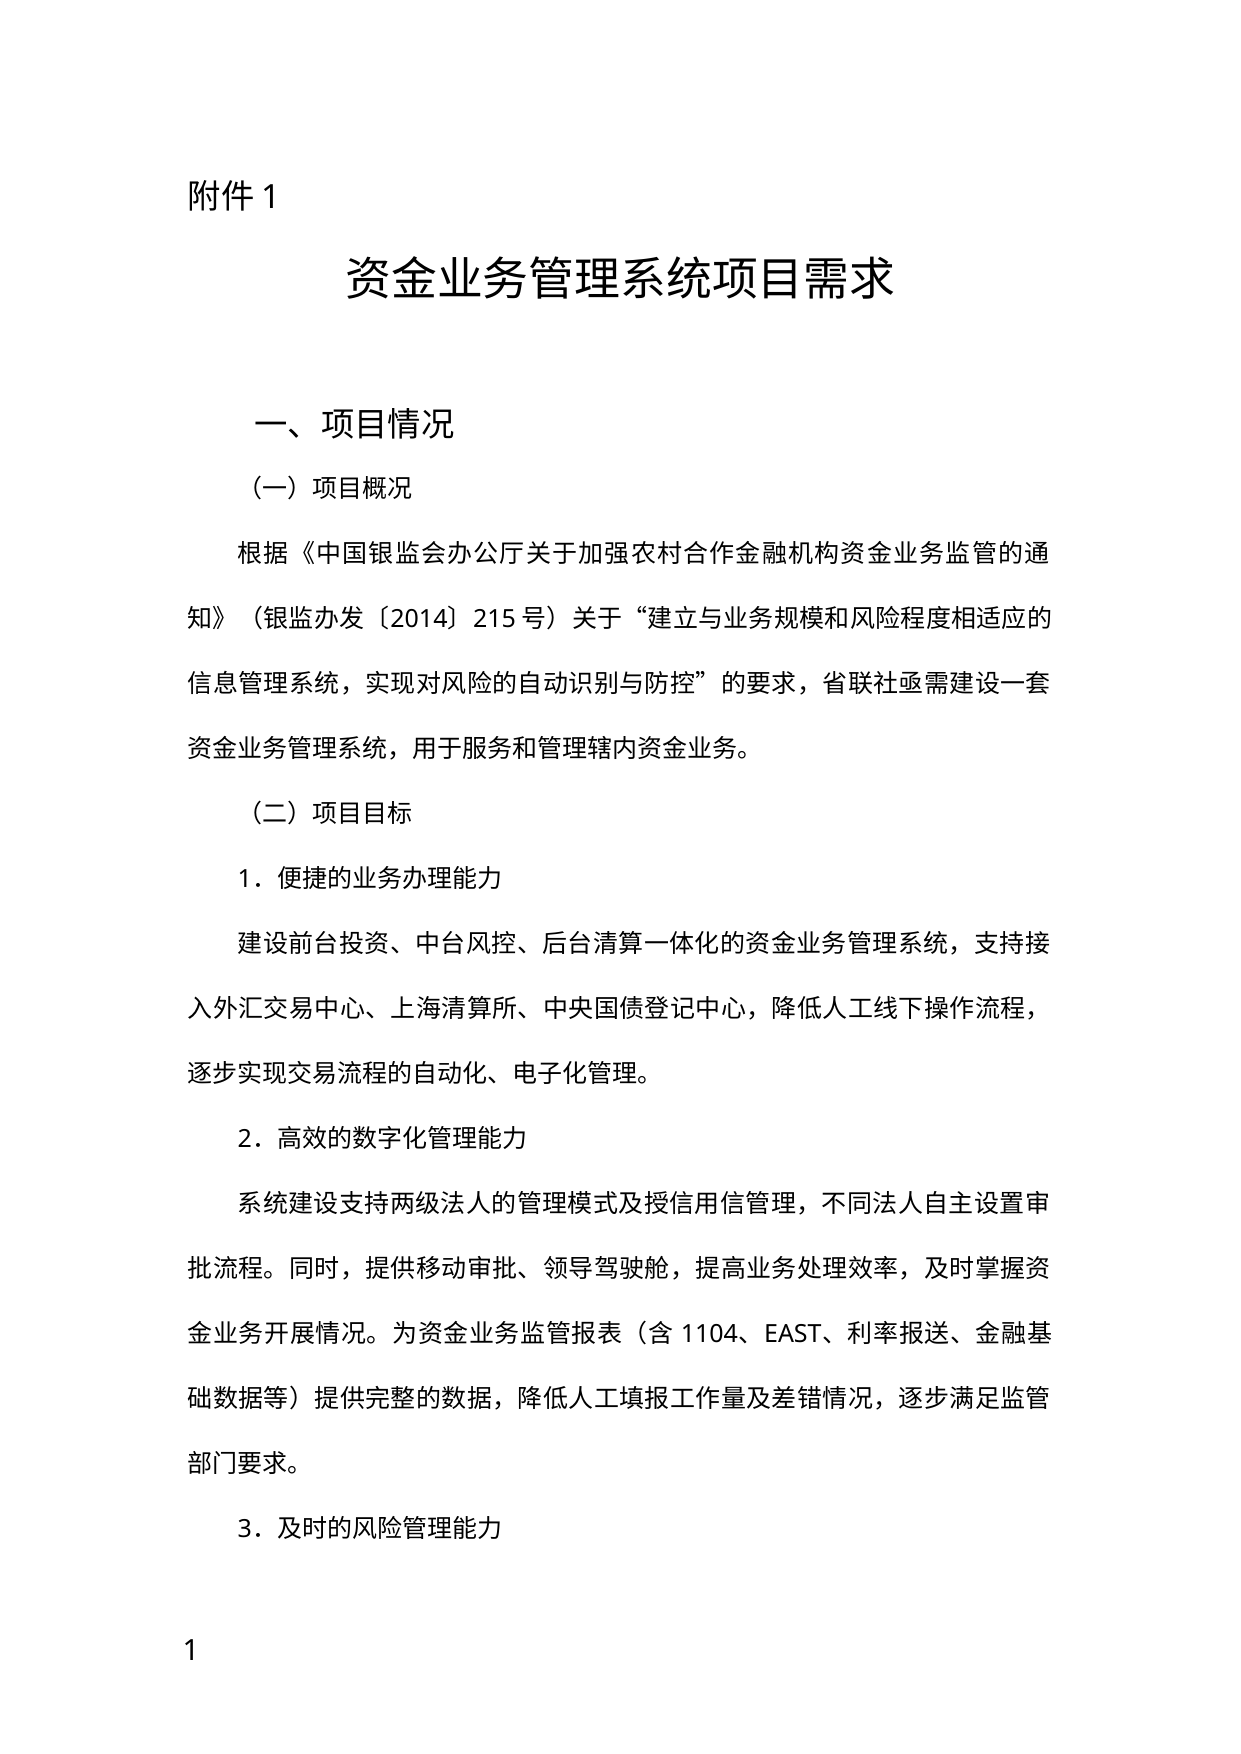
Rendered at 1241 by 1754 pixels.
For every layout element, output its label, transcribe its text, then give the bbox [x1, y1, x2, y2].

list 项目目标 [187, 779, 1053, 844]
text 根据《中国银监会办公厅关于加强农村合作金融机构资金业务监管的通知》（银监办发〔2014〕215号）关于“建立与业务规模和风险程度相适应的信息管理系统，实现对风险的自动识别与防控”的要求，省联社亟需建设一套资金业务管理系统，用于服务和管理辖内资金业务。 [187, 519, 1053, 779]
list 便捷的业务办理能力 [187, 844, 1053, 909]
text 建设前台投资、中台风控、后台清算一体化的资金业务管理系统，支持接入外汇交易中心、上海清算所、中央国债登记中心，降低人工线下操作流程，逐步实现交易流程的自动化、电子化管理。 [187, 909, 1053, 1104]
text 附件1 [187, 162, 1053, 227]
text （一）项目概况 [187, 454, 1053, 519]
text 资金业务管理系统项目需求 [187, 227, 1053, 324]
text 系统建设支持两级法人的管理模式及授信用信管理，不同法人自主设置审批流程。同时，提供移动审批、领导驾驶舱，提高业务处理效率，及时掌握资金业务开展情况。为资金业务监管报表（含1104、EAST、利率报送、金融基础数据等）提供完整的数据，降低人工填报工作量及差错情况，逐步满足监管部门要求。 [187, 1169, 1053, 1494]
text 一、项目情况 [187, 389, 1053, 454]
list 及时的风险管理能力 [187, 1494, 1053, 1559]
list 高效的数字化管理能力 [187, 1104, 1053, 1169]
